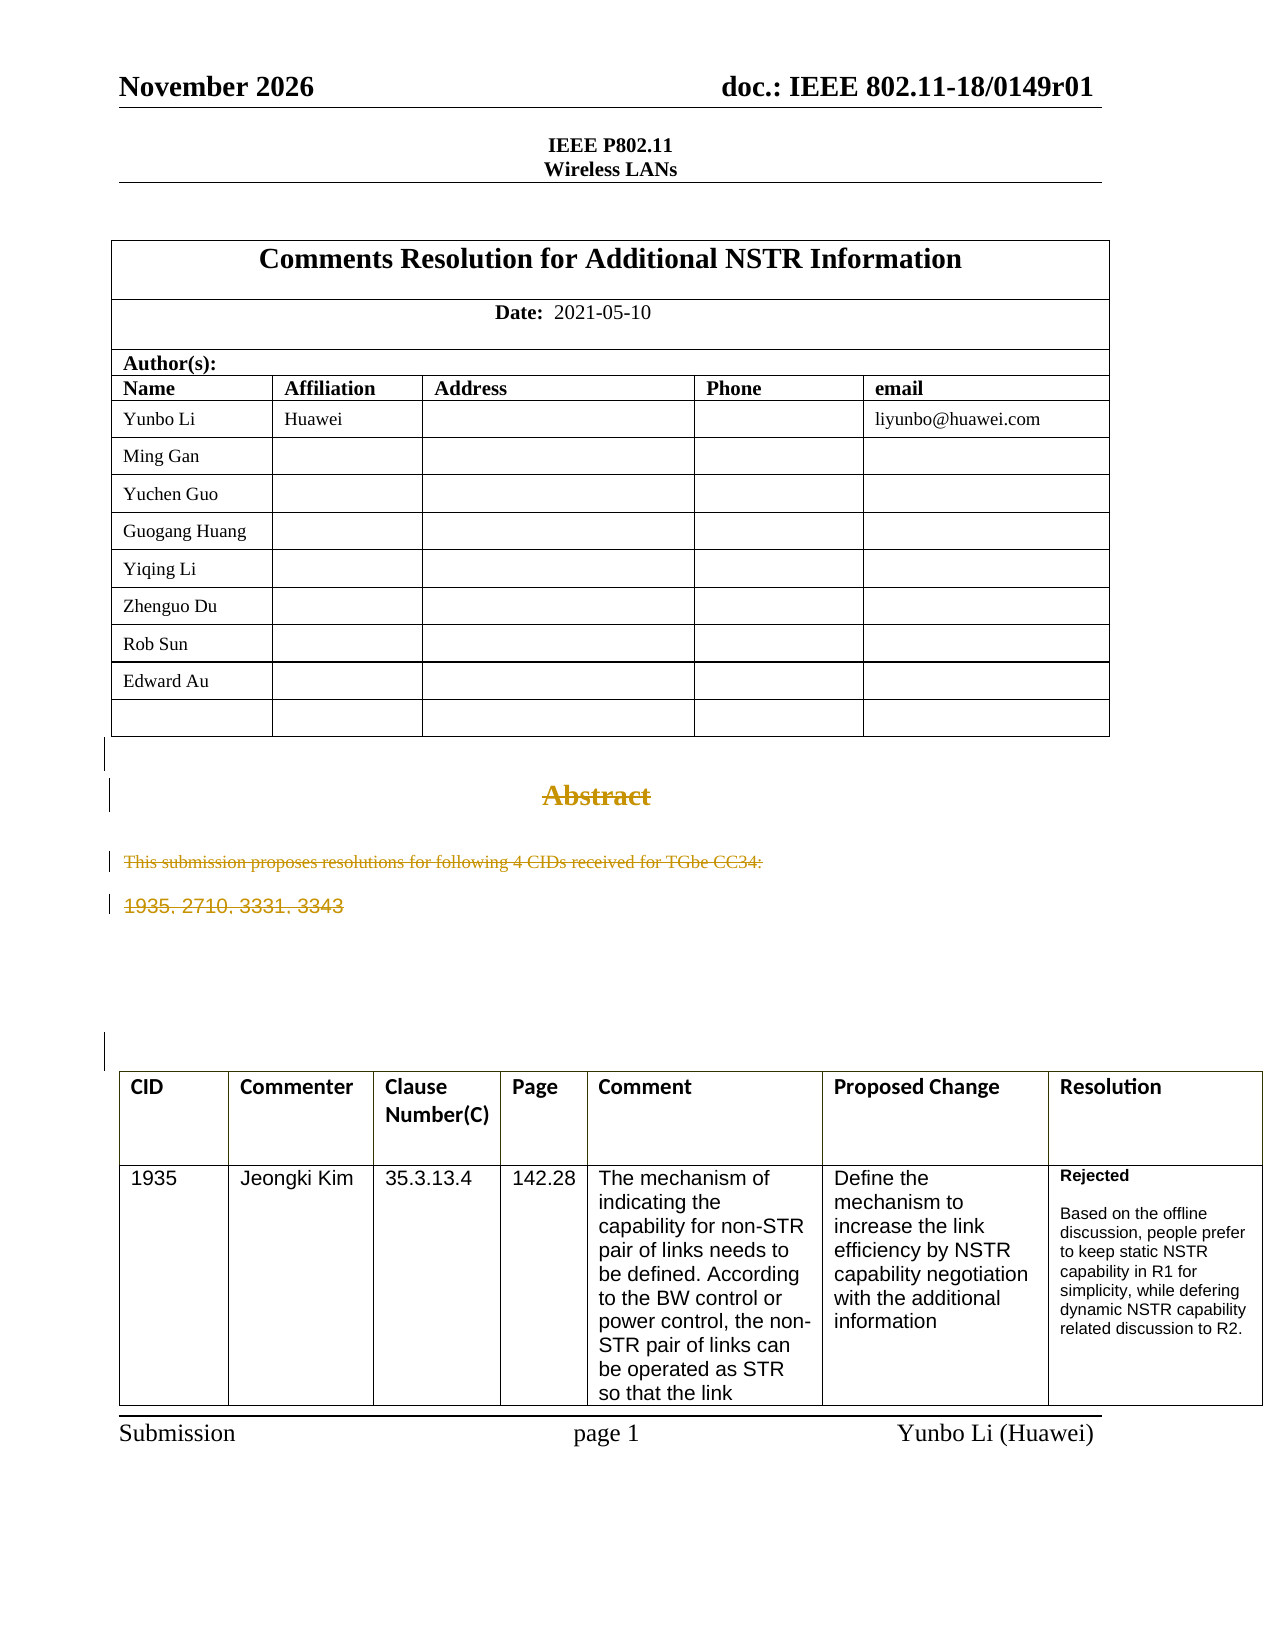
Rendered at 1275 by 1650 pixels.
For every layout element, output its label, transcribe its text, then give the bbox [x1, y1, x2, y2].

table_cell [588, 1166, 822, 1405]
table_cell Yunbo Li [112, 401, 272, 437]
table_cell liyunbo@huawei.com [864, 401, 1109, 437]
table_header Comments Resolution for Additional NSTR Information [112, 241, 1109, 299]
table_cell Rob Sun [112, 625, 272, 661]
table_cell [423, 625, 694, 661]
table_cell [1049, 1166, 1262, 1405]
table_cell [695, 513, 863, 549]
table_cell Ming Gan [112, 438, 272, 474]
table_cell [423, 663, 694, 699]
table_cell [112, 700, 272, 736]
table_header Resolution [1049, 1072, 1262, 1164]
table_cell [273, 625, 422, 661]
table_cell Date: 2021-05-10 [112, 300, 1109, 349]
table_cell [695, 475, 863, 512]
table_cell Jeongki Kim [229, 1166, 373, 1405]
table_cell [695, 550, 863, 587]
table_cell Address [423, 376, 694, 399]
table_cell [695, 588, 863, 624]
table_cell [423, 588, 694, 624]
text IEEE P802.11 Wireless LANs [119, 133, 1102, 182]
table_cell [273, 588, 422, 624]
table_cell Huawei [273, 401, 422, 437]
table_cell [273, 475, 422, 512]
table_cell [823, 1166, 1048, 1405]
table_cell [273, 513, 422, 549]
table_header Proposed Change [823, 1072, 1048, 1164]
table_cell [864, 438, 1109, 474]
table_header Commenter [229, 1072, 373, 1164]
table_cell [695, 438, 863, 474]
table_cell [423, 700, 694, 736]
table_header Clause Number(C) [374, 1072, 500, 1164]
table_cell Yuchen Guo [112, 475, 272, 512]
table_cell [423, 513, 694, 549]
table_header Comment [588, 1072, 822, 1164]
table_cell 35.3.13.4 [374, 1166, 500, 1405]
table_cell [423, 438, 694, 474]
table_cell [273, 438, 422, 474]
table_cell [864, 588, 1109, 624]
table_cell Guogang Huang [112, 513, 272, 549]
table_cell [423, 550, 694, 587]
table_cell email [864, 376, 1109, 399]
table_cell Name [112, 376, 272, 399]
table_cell [423, 401, 694, 437]
table_header Page [501, 1072, 587, 1164]
table_cell [273, 550, 422, 587]
table_cell [695, 663, 863, 699]
table_cell [273, 663, 422, 699]
table_cell [864, 625, 1109, 661]
table_cell Edward Au [112, 663, 272, 699]
table_cell Author(s): [112, 350, 1109, 374]
table_cell [695, 700, 863, 736]
table_cell [695, 401, 863, 437]
table_cell [864, 700, 1109, 736]
table_cell 142.28 [501, 1166, 587, 1405]
table_cell Phone [695, 376, 863, 399]
table_cell Affiliation [273, 376, 422, 399]
table_cell Yiqing Li [112, 550, 272, 587]
table_header CID [120, 1072, 228, 1164]
table_cell [695, 625, 863, 661]
table_cell [423, 475, 694, 512]
table_cell [864, 513, 1109, 549]
table_cell [273, 700, 422, 736]
table_cell [864, 663, 1109, 699]
table_cell Zhenguo Du [112, 588, 272, 624]
table_cell [864, 550, 1109, 587]
table_cell 1935 [120, 1166, 228, 1405]
table_cell [864, 475, 1109, 512]
